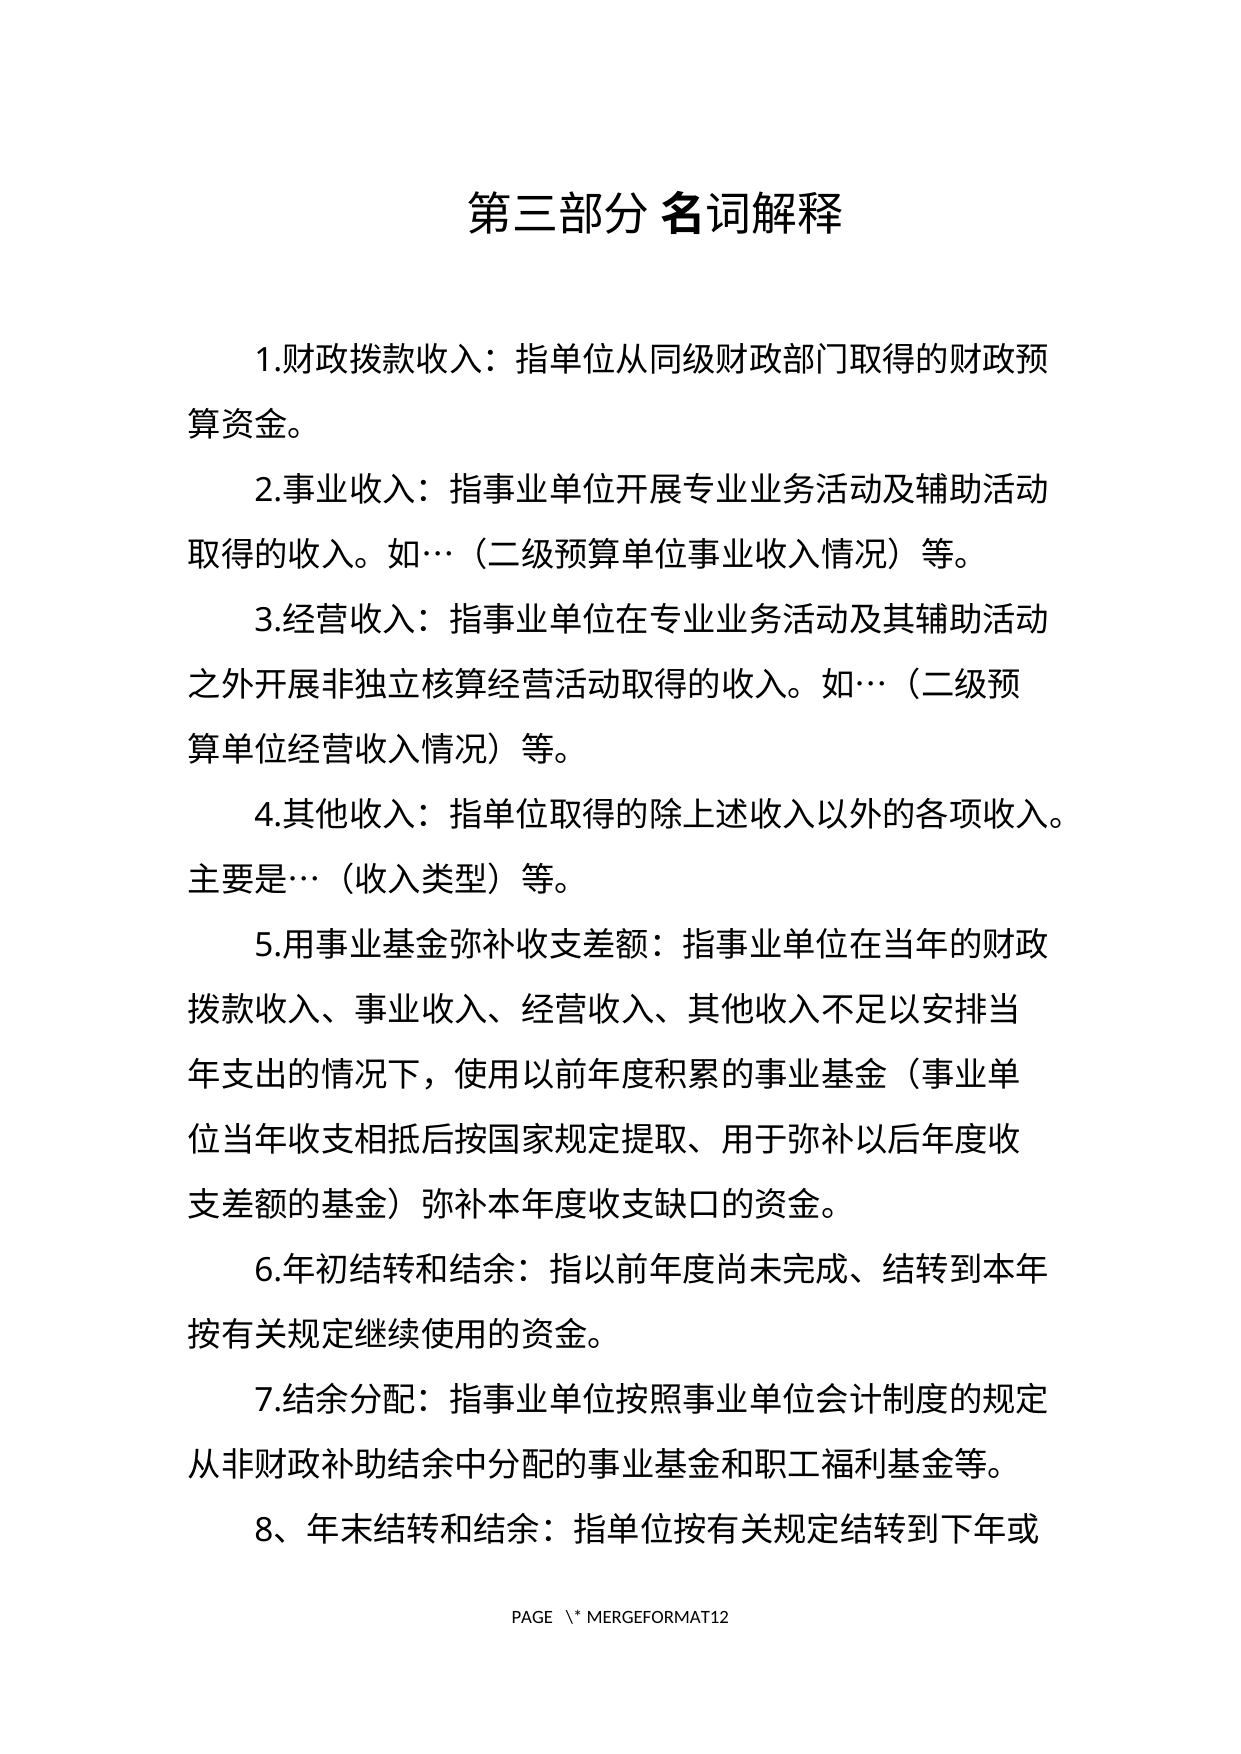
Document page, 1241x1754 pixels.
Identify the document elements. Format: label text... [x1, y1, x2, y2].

text 7.结余分配：指事业单位按照事业单位会计制度的规定从非财政补助结余中分配的事业基金和职工福利基金等。 [187, 1364, 1053, 1494]
text 4.其他收入：指单位取得的除上述收入以外的各项收入。主要是…（收入类型）等。 [187, 779, 1053, 909]
text 3.经营收入：指事业单位在专业业务活动及其辅助活动之外开展非独立核算经营活动取得的收入。如…（二级预算单位经营收入情况）等。 [187, 584, 1053, 779]
text 6.年初结转和结余：指以前年度尚未完成、结转到本年按有关规定继续使用的资金。 [187, 1234, 1053, 1364]
text 2.事业收入：指事业单位开展专业业务活动及辅助活动取得的收入。如…（二级预算单位事业收入情况）等。 [187, 454, 1053, 584]
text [187, 1494, 1053, 1559]
text 5.用事业基金弥补收支差额：指事业单位在当年的财政拨款收入、事业收入、经营收入、其他收入不足以安排当年支出的情况下，使用以前年度积累的事业基金（事业单位当年收支相抵后按国家规定提取、用于弥补以后年度收支差额的基金）弥补本年度收支缺口的资金。 [187, 909, 1053, 1234]
list 名词解释 [187, 162, 1053, 259]
text 1.财政拨款收入：指单位从同级财政部门取得的财政预算资金。 [187, 324, 1053, 454]
